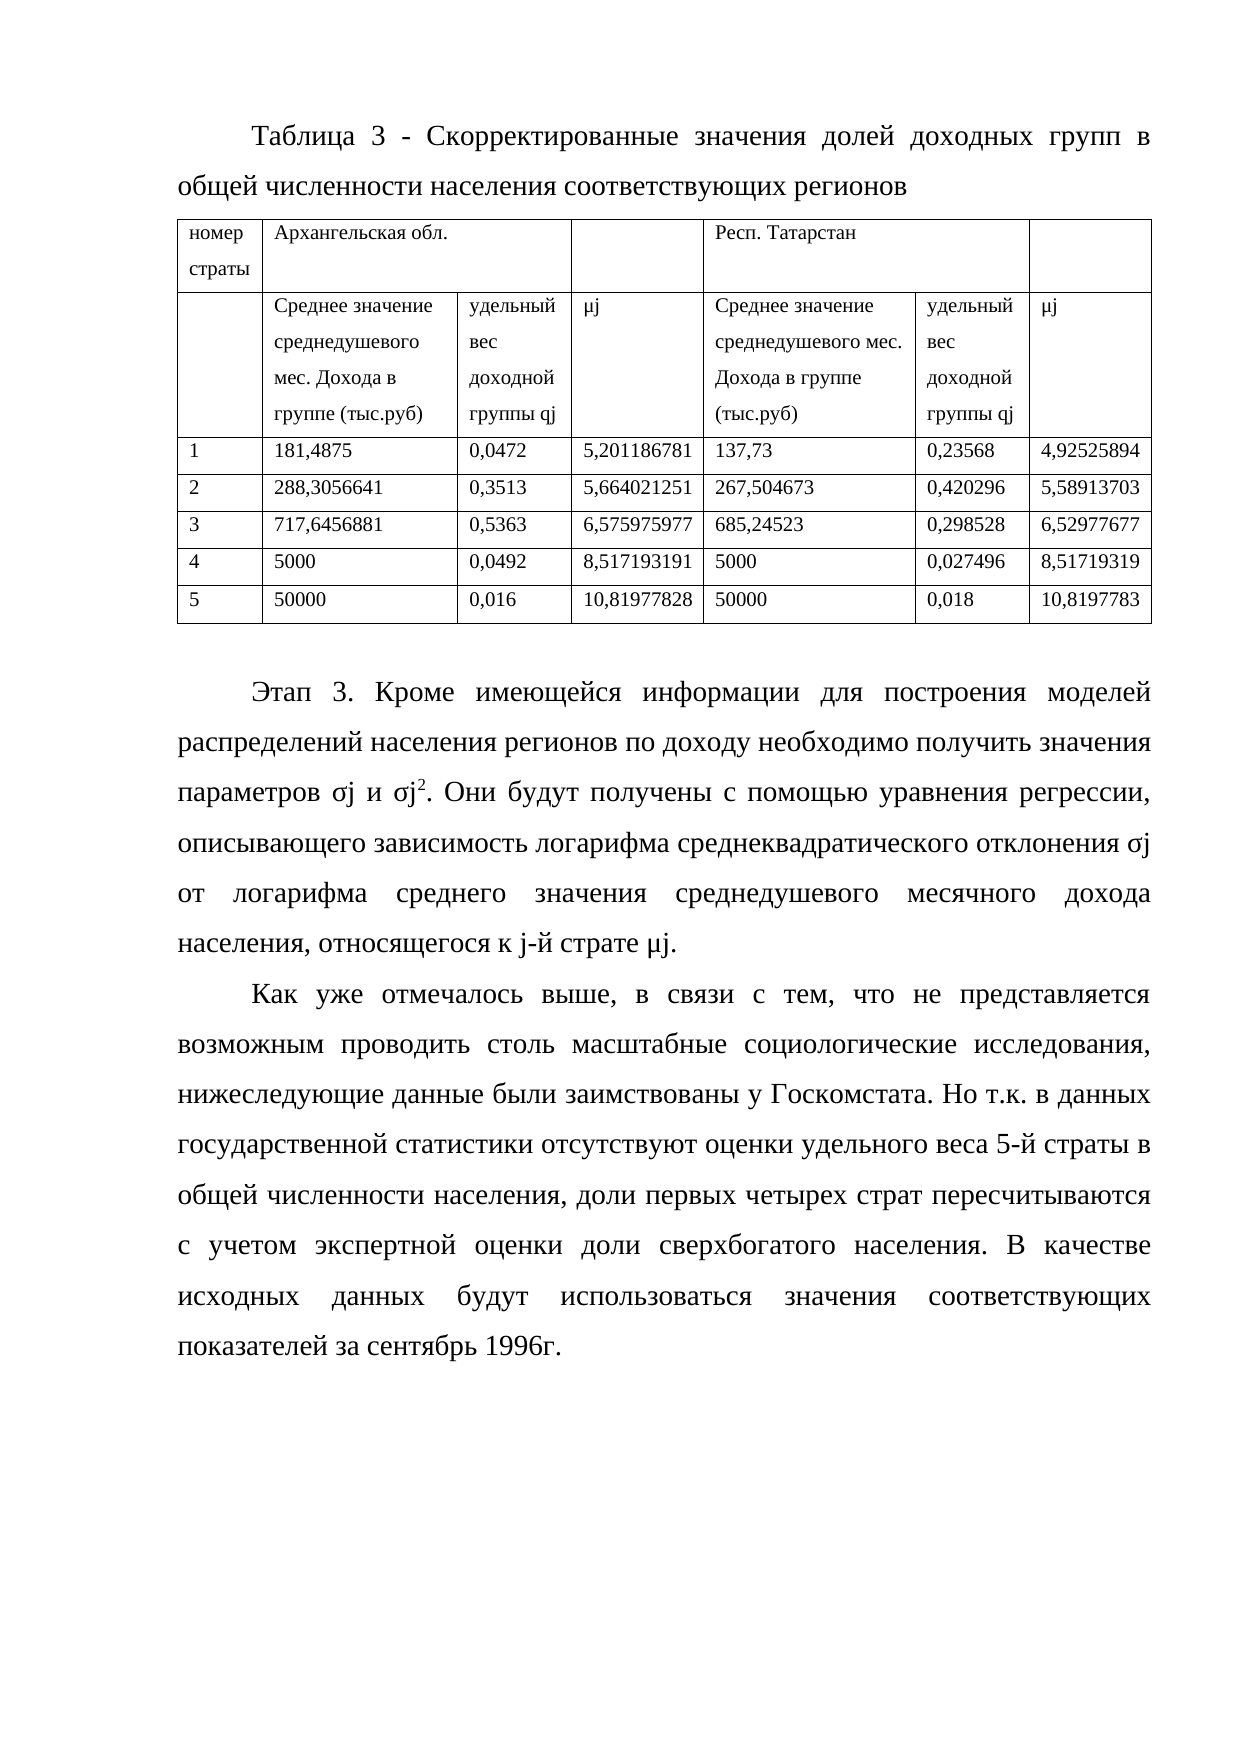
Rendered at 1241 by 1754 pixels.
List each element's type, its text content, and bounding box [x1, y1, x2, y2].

table_cell Среднее значение среднедушевого мес. Дохода в группе (тыс.руб) [263, 293, 457, 437]
table_cell 4,92525894 [1030, 438, 1151, 474]
table_cell 0,027496 [916, 549, 1029, 585]
text Этап 3. Кроме имеющейся информации для построения моделей распределений населения регионов по доходу необходимо получить значения параметров σj и σj2. Они будут получены с помощью уравнения регрессии, описывающего зависимость логарифма среднеквадратического отклонения σj от логарифма среднего значения среднедушевого месячного дохода населения, относящегося к j-й страте μj. [177, 674, 1152, 959]
table_cell 0,018 [916, 586, 1029, 622]
table_cell 3 [178, 512, 262, 548]
table_cell 0,5363 [458, 512, 571, 548]
table_cell 5,58913703 [1030, 475, 1151, 511]
table_cell 267,504673 [704, 475, 915, 511]
table_header [572, 220, 703, 292]
table_cell 0,298528 [916, 512, 1029, 548]
table_cell 5,201186781 [572, 438, 703, 474]
table_cell 0,0472 [458, 438, 571, 474]
table_cell 288,3056641 [263, 475, 457, 511]
table_cell 6,575975977 [572, 512, 703, 548]
table_cell 5000 [263, 549, 457, 585]
table_cell 50000 [704, 586, 915, 622]
table_cell 4 [178, 549, 262, 585]
table_cell 6,52977677 [1030, 512, 1151, 548]
table_cell Среднее значение среднедушевого мес. Дохода в группе (тыс.руб) [704, 293, 915, 437]
table_cell удельный вес доходной группы qj [916, 293, 1029, 437]
table_cell 2 [178, 475, 262, 511]
table_cell 8,51719319 [1030, 549, 1151, 585]
table_cell 685,24523 [704, 512, 915, 548]
text Как уже отмечалось выше, в связи с тем, что не представляется возможным проводить столь масштабные социологические исследования, нижеследующие данные были заимствованы у Госкомстата. Но т.к. в данных государственной статистики отсутствуют оценки удельного веса 5-й страты в общей численности населения, доли первых четырех страт пересчитываются с учетом экспертной оценки доли сверхбогатого населения. В качестве исходных данных будут использоваться значения соответствующих показателей за сентябрь 1996г. [177, 976, 1152, 1361]
table_cell 0,0492 [458, 549, 571, 585]
table_cell μj [1030, 293, 1151, 437]
table_cell удельный вес доходной группы qj [458, 293, 571, 437]
table_cell 0,23568 [916, 438, 1029, 474]
table_cell 8,517193191 [572, 549, 703, 585]
table_cell μj [572, 293, 703, 437]
table_cell 50000 [263, 586, 457, 622]
table_cell 10,8197783 [1030, 586, 1151, 622]
table_cell 0,016 [458, 586, 571, 622]
table_cell 717,6456881 [263, 512, 457, 548]
table_cell 0,3513 [458, 475, 571, 511]
table_cell 137,73 [704, 438, 915, 474]
table_header Респ. Татарстан [704, 220, 1029, 292]
table_header [1030, 220, 1151, 292]
table_cell 10,81977828 [572, 586, 703, 622]
table_cell 181,4875 [263, 438, 457, 474]
table_header Архангельская обл. [263, 220, 571, 292]
table_cell 5000 [704, 549, 915, 585]
table_cell [178, 293, 262, 437]
table_cell 5 [178, 586, 262, 622]
table_header номер страты [178, 220, 262, 292]
table_cell 0,420296 [916, 475, 1029, 511]
table_cell 1 [178, 438, 262, 474]
text Таблица 3 - Скорректированные значения долей доходных групп в общей численности населения соответствующих регионов [177, 118, 1152, 202]
table_cell 5,664021251 [572, 475, 703, 511]
